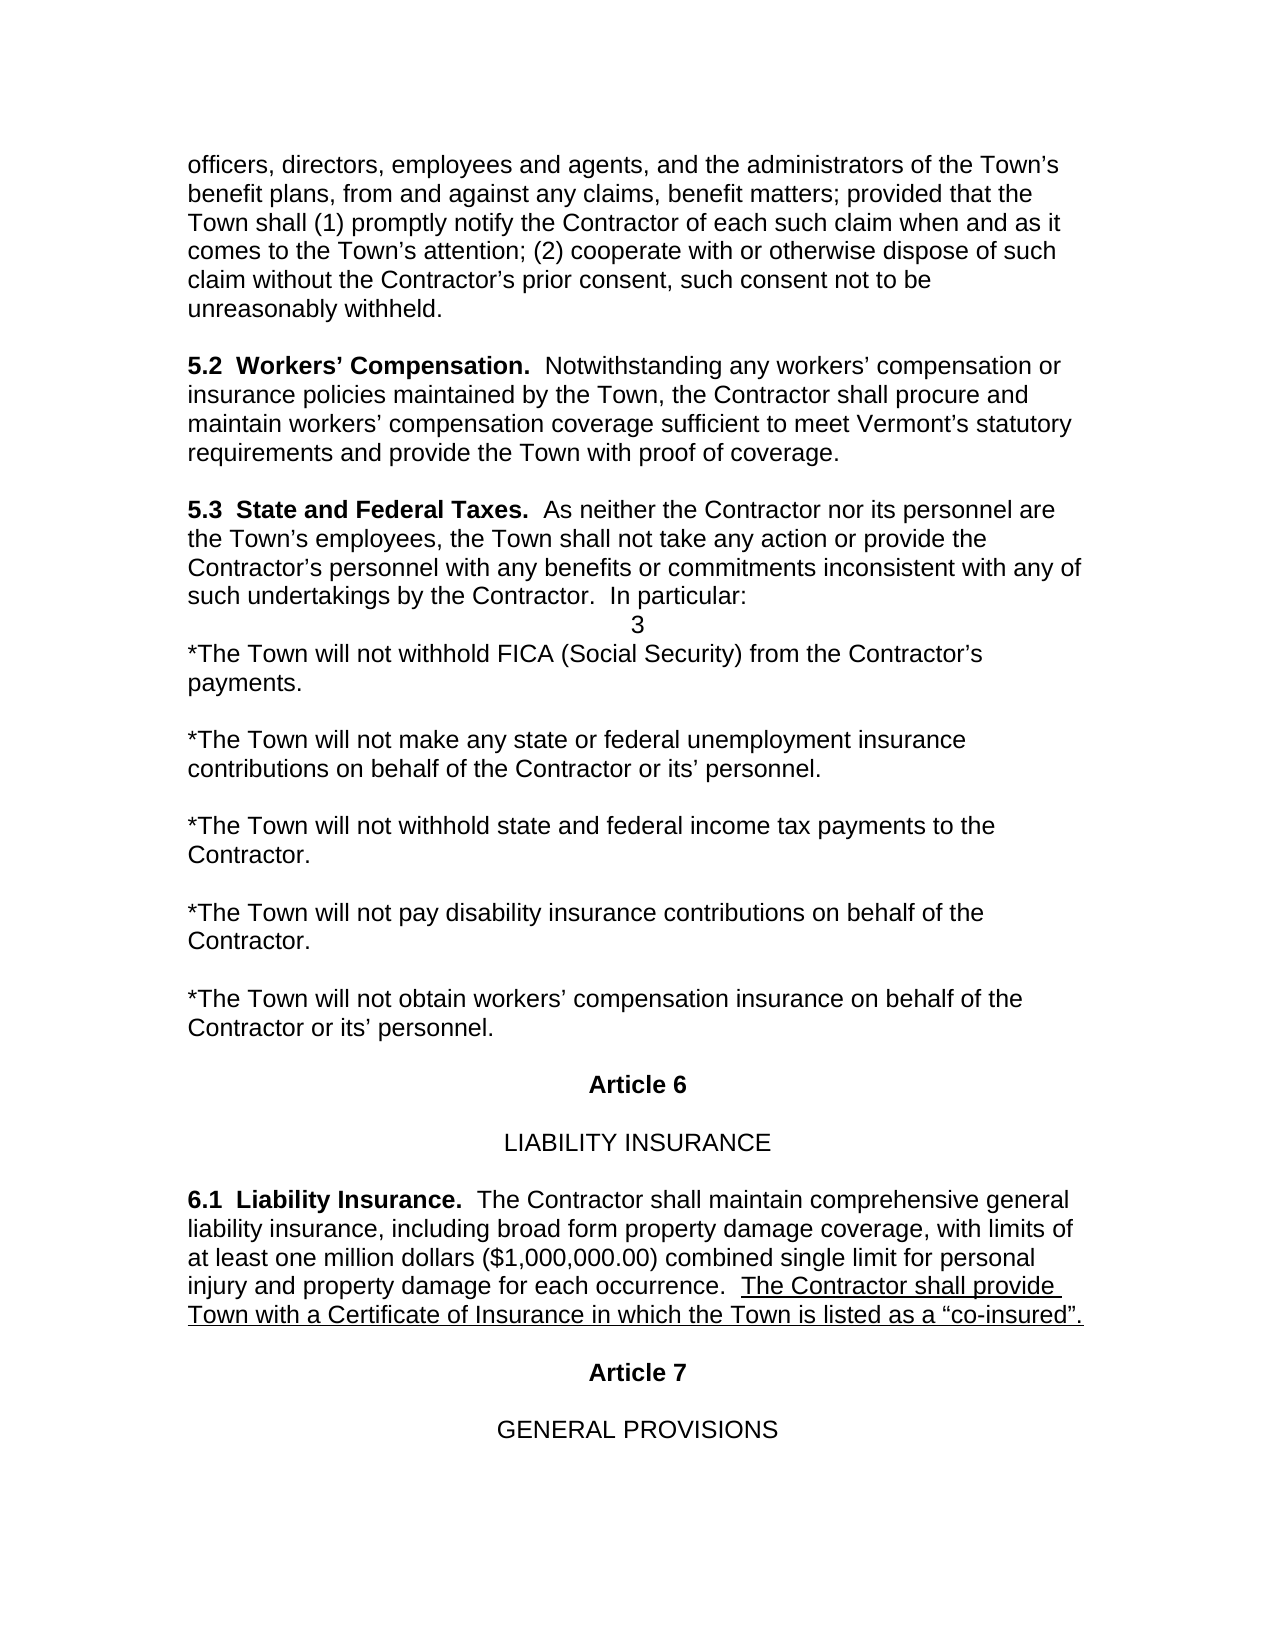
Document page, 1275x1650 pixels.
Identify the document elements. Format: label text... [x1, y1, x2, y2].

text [187, 150, 1087, 322]
text *The Town will not withhold FICA (Social Security) from the Contractor’s payments. [187, 639, 1087, 696]
text 6.1 Liability Insurance. The Contractor shall maintain comprehensive general liability insurance, including broad form property damage coverage, with limits of at least one million dollars ($1,000,000.00) combined single limit for personal injury and property damage for each occurrence. The Contractor shall provide Town with a Certificate of Insurance in which the Town is listed as a “co-insured”. [187, 1185, 1087, 1329]
text Article 6 [187, 1070, 1087, 1099]
text 3 [187, 610, 1087, 639]
text 5.2 Workers’ Compensation. Notwithstanding any workers’ compensation or insurance policies maintained by the Town, the Contractor shall procure and maintain workers’ compensation coverage sufficient to meet Vermont’s statutory requirements and provide the Town with proof of coverage. [187, 351, 1087, 466]
text *The Town will not pay disability insurance contributions on behalf of the Contractor. [187, 897, 1087, 955]
text *The Town will not make any state or federal unemployment insurance contributions on behalf of the Contractor or its’ personnel. [187, 725, 1087, 782]
text 5.3 State and Federal Taxes. As neither the Contractor nor its personnel are the Town’s employees, the Town shall not take any action or provide the Contractor’s personnel with any benefits or commitments inconsistent with any of such undertakings by the Contractor. In particular: [187, 495, 1087, 610]
text *The Town will not obtain workers’ compensation insurance on behalf of the Contractor or its’ personnel. [187, 984, 1087, 1041]
text LIABILITY INSURANCE [187, 1127, 1087, 1156]
text GENERAL PROVISIONS [187, 1415, 1087, 1444]
text *The Town will not withhold state and federal income tax payments to the Contractor. [187, 811, 1087, 869]
text Article 7 [187, 1357, 1087, 1386]
